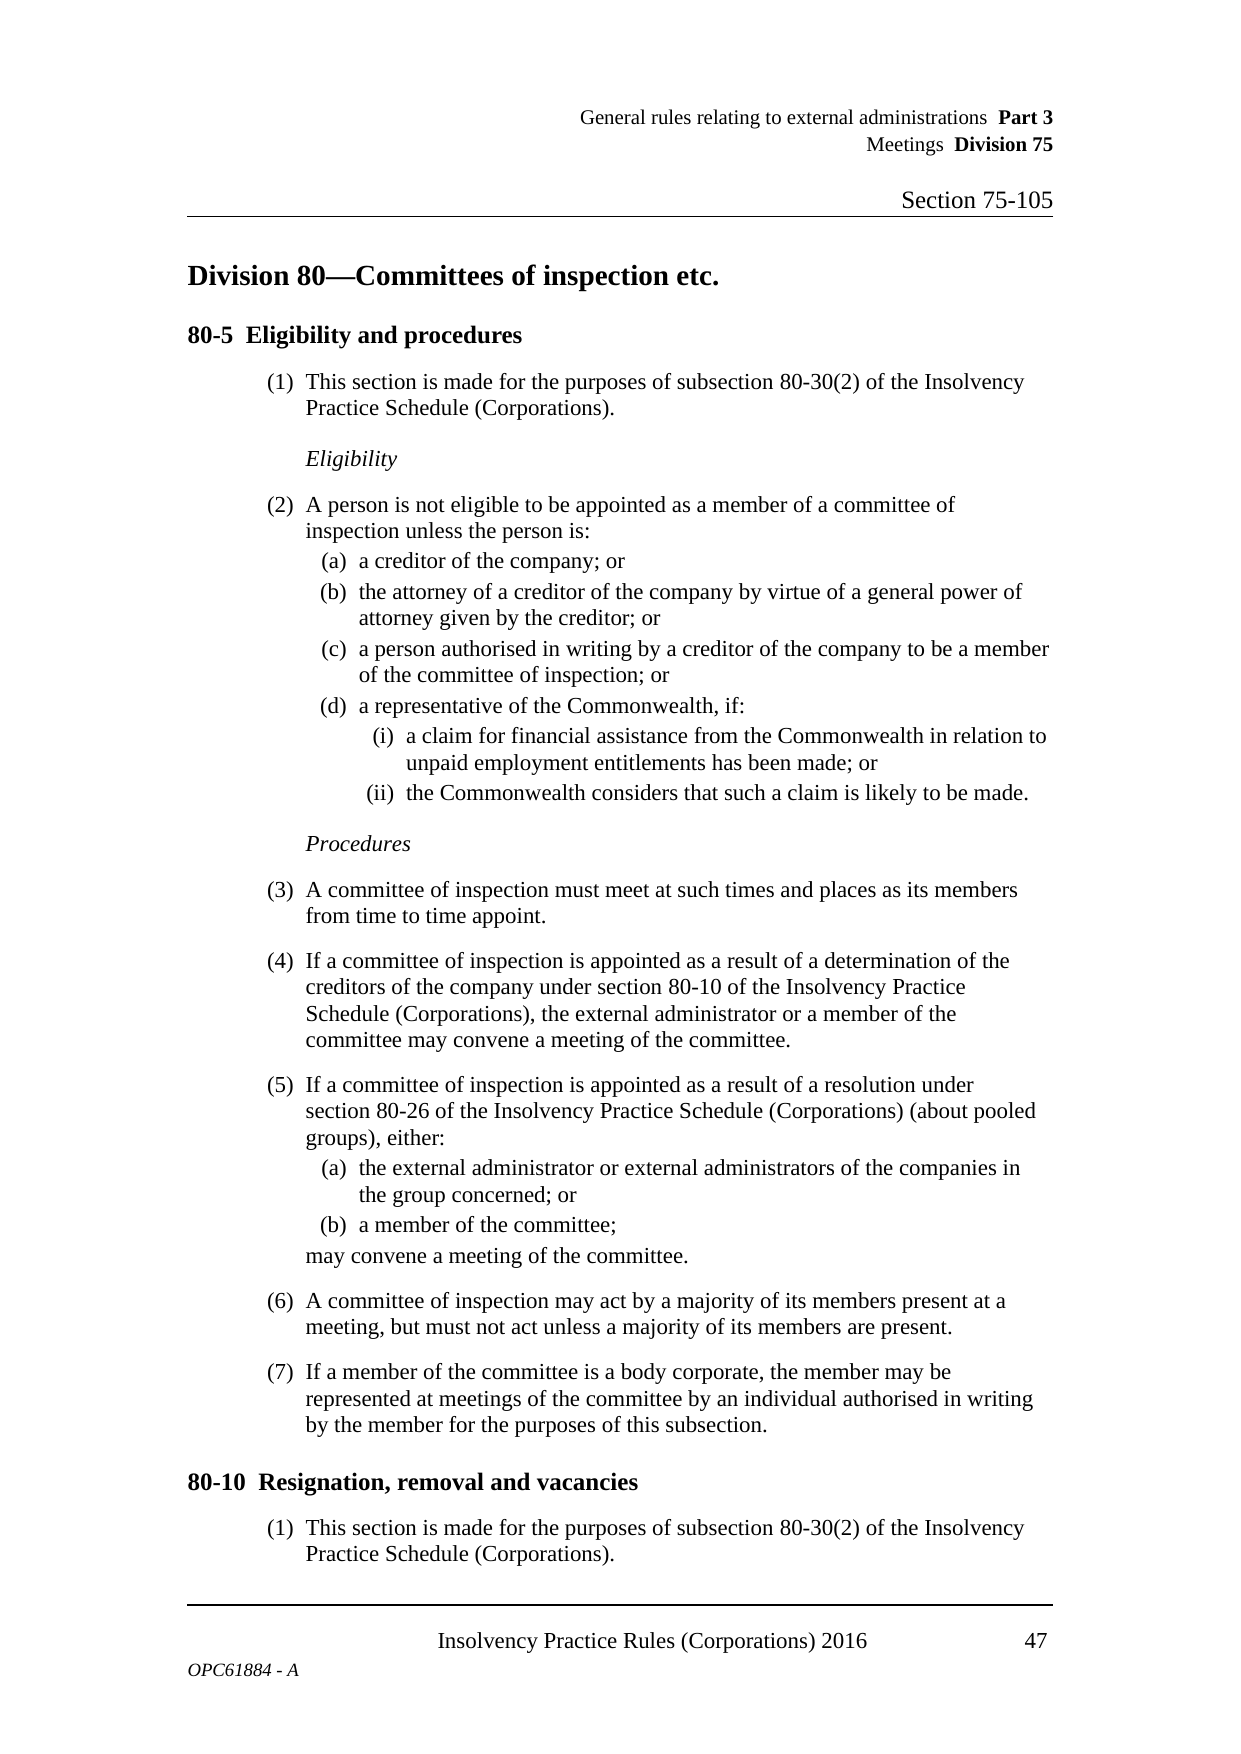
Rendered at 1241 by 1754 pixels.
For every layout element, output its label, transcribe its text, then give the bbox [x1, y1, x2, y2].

text may convene a meeting of the committee. [305, 1242, 1053, 1268]
text (b) a member of the committee; [187, 1211, 1053, 1238]
text Procedures [305, 831, 1053, 857]
text (2) A person is not eligible to be appointed as a member of a committee of inspection unless the person is: [187, 491, 1053, 543]
text (b) the attorney of a creditor of the company by virtue of a general power of attorney given by the creditor; or [187, 578, 1053, 631]
text (6) A committee of inspection may act by a majority of its members present at a meeting, but must not act unless a majority of its members are present. [187, 1287, 1053, 1340]
text (1) This section is made for the purposes of subsection 80-30(2) of the Insolvency Practice Schedule (Corporations). [187, 368, 1053, 421]
text (4) If a committee of inspection is appointed as a result of a determination of the creditors of the company under section 80-10 of the Insolvency Practice Schedule (Corporations), the external administrator or a member of the committee may convene a meeting of the committee. [187, 947, 1053, 1052]
text 80-10 Resignation, removal and vacancies [187, 1467, 1053, 1495]
text (1) This section is made for the purposes of subsection 80-30(2) of the Insolvency Practice Schedule (Corporations). [187, 1514, 1053, 1567]
text (ii) the Commonwealth considers that such a claim is likely to be made. [187, 779, 1053, 806]
text Division 80—Committees of inspection etc. [187, 258, 1053, 291]
text (3) A committee of inspection must meet at such times and places as its members from time to time appoint. [187, 876, 1053, 928]
text (5) If a committee of inspection is appointed as a result of a resolution under section 80-26 of the Insolvency Practice Schedule (Corporations) (about pooled groups), either: [187, 1071, 1053, 1150]
text (c) a person authorised in writing by a creditor of the company to be a member of the committee of inspection; or [187, 635, 1053, 688]
text (i) a claim for financial assistance from the Commonwealth in relation to unpaid employment entitlements has been made; or [187, 722, 1053, 775]
text (a) the external administrator or external administrators of the companies in the group concerned; or [187, 1154, 1053, 1207]
text (a) a creditor of the company; or [187, 547, 1053, 574]
text 80-5 Eligibility and procedures [187, 320, 1053, 349]
text (d) a representative of the Commonwealth, if: [187, 692, 1053, 718]
text (7) If a member of the committee is a body corporate, the member may be represented at meetings of the committee by an individual authorised in writing by the member for the purposes of this subsection. [187, 1358, 1053, 1437]
text Eligibility [305, 446, 1053, 472]
